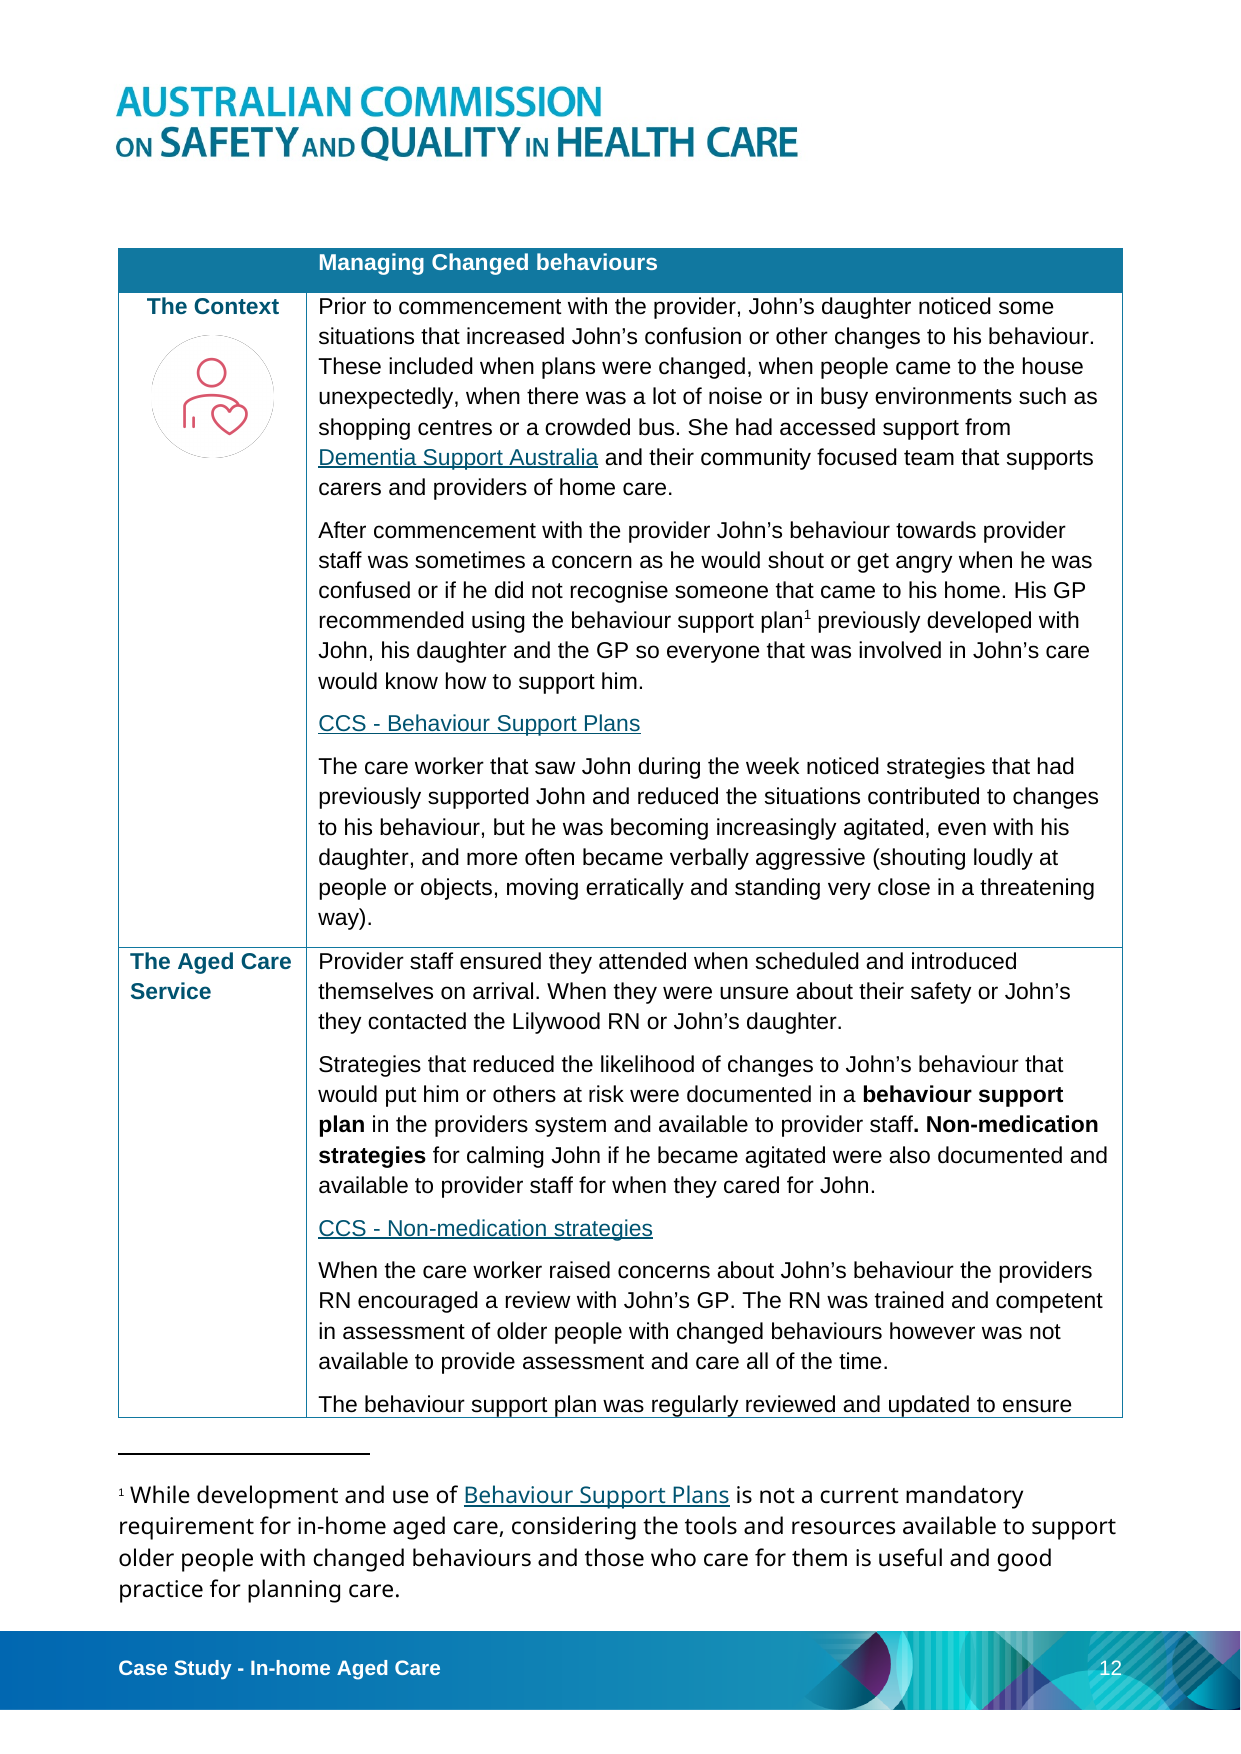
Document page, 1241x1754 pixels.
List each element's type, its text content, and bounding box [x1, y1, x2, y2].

table_cell The Context [119, 293, 306, 947]
picture [0, 1631, 1241, 1749]
table_header [119, 249, 306, 292]
picture [151, 335, 274, 458]
table_cell The Aged Care Service [119, 948, 306, 1417]
picture [103, 73, 810, 164]
table_cell Prior to commencement with the provider, John’s daughter noticed some situations that increased John’s confusion or other changes to his behaviour. These included when plans were changed, when people came to the house unexpectedly, when there was a lot of noise or in busy environments such as shopping centres or a crowded bus. She had accessed support from Dementia Support Australia and their community focused team that supports carers and providers of home care. After commencement with the provider John’s behaviour towards provider staff was sometimes a concern as he would shout or get angry when he was confused or if he did not recognise someone that came to his home. His GP recommended using the behaviour support plan previously developed with John, his daughter and the GP so everyone that was involved in John’s care would know how to support him. CCS - Behaviour Support Plans The care worker that saw John during the week noticed strategies that had previously supported John and reduced the situations contributed to changes to his behaviour, but he was becoming increasingly agitated, even with his daughter, and more often became verbally aggressive (shouting loudly at people or objects, moving erratically and standing very close in a threatening way). [307, 293, 1122, 947]
table_header Managing Changed behaviours [307, 249, 1122, 292]
